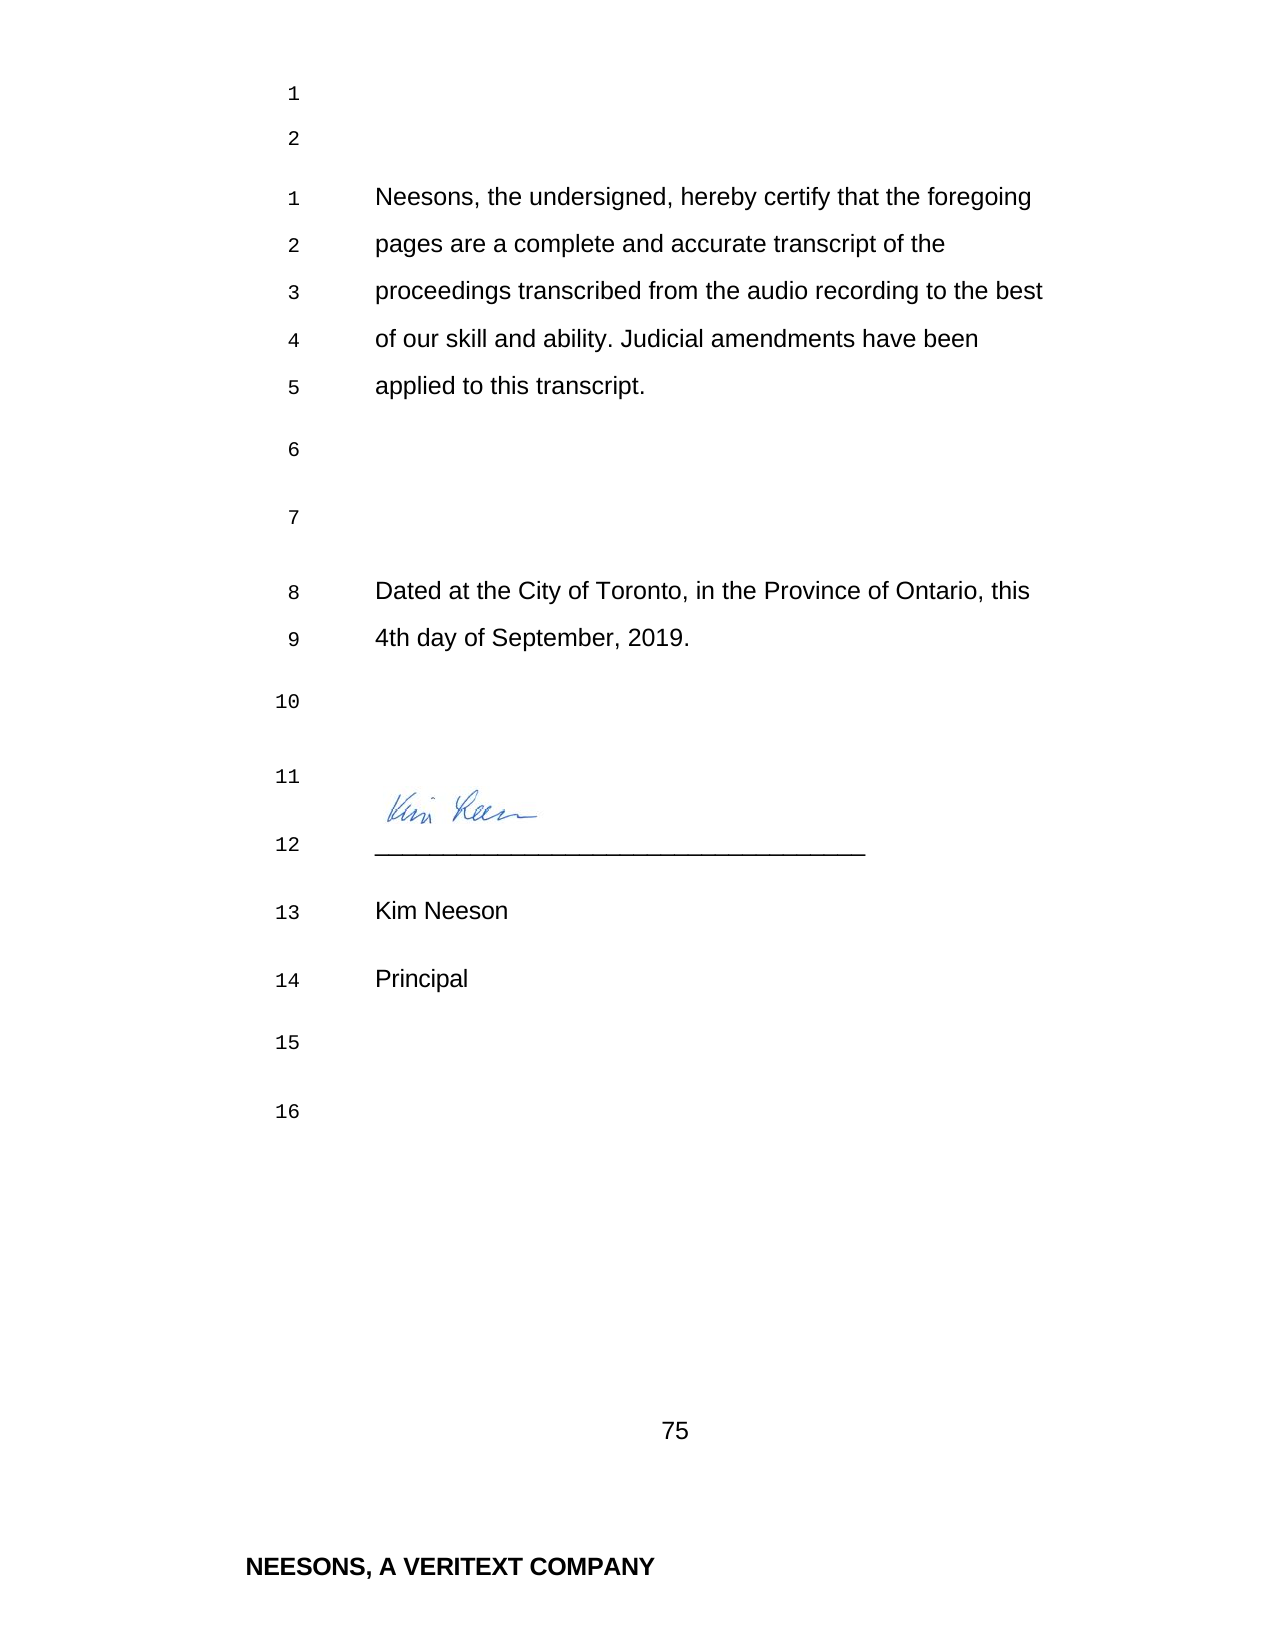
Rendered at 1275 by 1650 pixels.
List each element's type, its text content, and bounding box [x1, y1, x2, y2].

text Dated at the City of Toronto, in the Province of Ontario, this 4th day of September, 2019. [375, 576, 1050, 652]
picture [382, 786, 546, 824]
text Kim Neeson [375, 896, 1050, 925]
text ____________________________________ [375, 828, 1050, 857]
text Principal [375, 964, 1050, 993]
text Neesons, the undersigned, hereby certify that the foregoing pages are a complete and accurate transcript of the proceedings transcribed from the audio recording to the best of our skill and ability. Judicial amendments have been applied to this transcript. [375, 181, 1050, 400]
